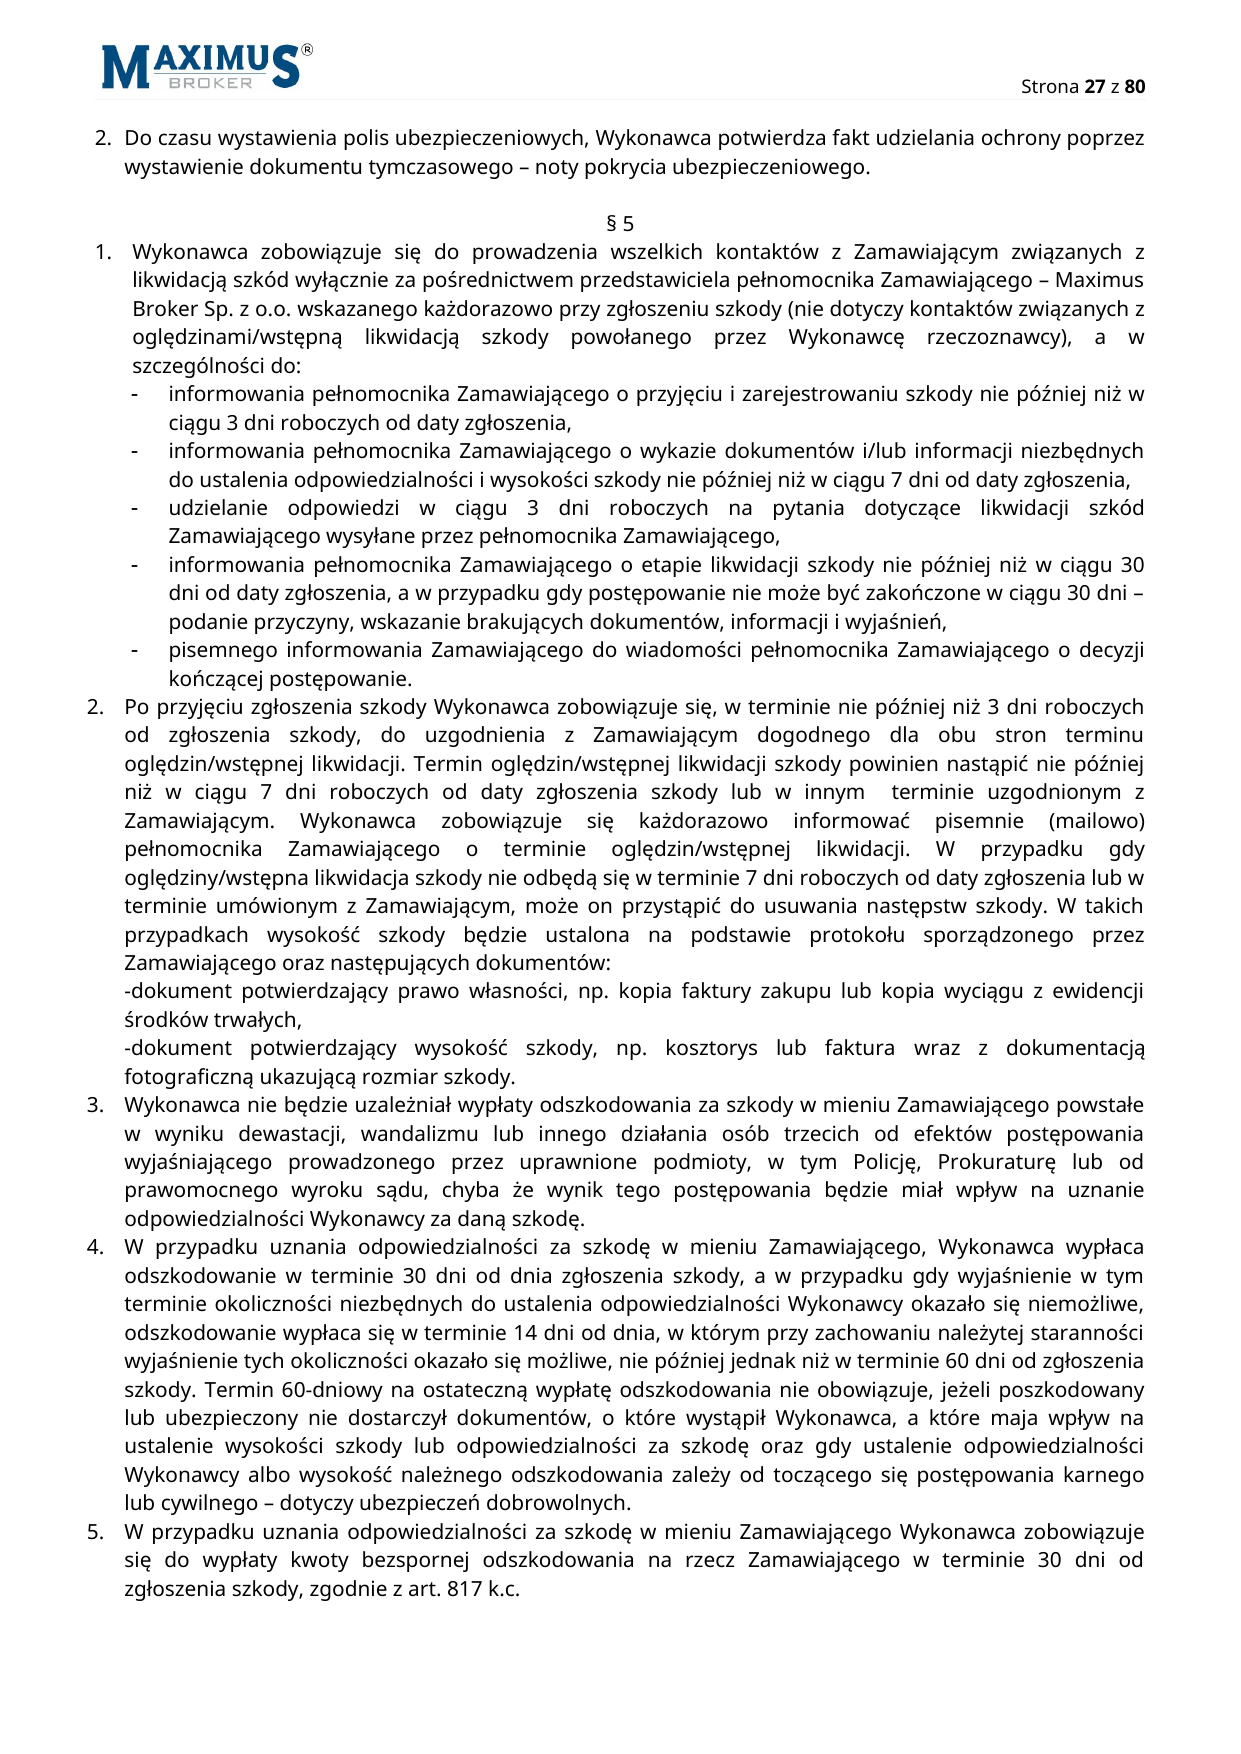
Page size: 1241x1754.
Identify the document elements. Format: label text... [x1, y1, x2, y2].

list informowania pełnomocnika Zamawiającego o wykazie dokumentów i/lub informacji niezbędnych do ustalenia odpowiedzialności i wysokości szkody nie później niż w ciągu 7 dni od daty zgłoszenia, [131, 436, 1146, 493]
list pisemnego informowania Zamawiającego do wiadomości pełnomocnika Zamawiającego o decyzji kończącej postępowanie. [131, 635, 1146, 692]
list udzielanie odpowiedzi w ciągu 3 dni roboczych na pytania dotyczące likwidacji szkód Zamawiającego wysyłane przez pełnomocnika Zamawiającego, [131, 493, 1146, 550]
list Wykonawca nie będzie uzależniał wypłaty odszkodowania za szkody w mieniu Zamawiającego powstałe w wyniku dewastacji, wandalizmu lub innego działania osób trzecich od efektów postępowania wyjaśniającego prowadzonego przez uprawnione podmioty, w tym Policję, Prokuraturę lub od prawomocnego wyroku sądu, chyba że wynik tego postępowania będzie miał wpływ na uznanie odpowiedzialności Wykonawcy za daną szkodę. [87, 1090, 1146, 1232]
text -dokument potwierdzający prawo własności, np. kopia faktury zakupu lub kopia wyciągu z ewidencji środków trwałych, [124, 977, 1146, 1033]
picture [97, 40, 318, 92]
list W przypadku uznania odpowiedzialności za szkodę w mieniu Zamawiającego Wykonawca zobowiązuje się do wypłaty kwoty bezspornej odszkodowania na rzecz Zamawiającego w terminie 30 dni od zgłoszenia szkody, zgodnie z art. 817 k.c. [87, 1517, 1146, 1602]
text § 5 [94, 209, 1146, 237]
list informowania pełnomocnika Zamawiającego o etapie likwidacji szkody nie później niż w ciągu 30 dni od daty zgłoszenia, a w przypadku gdy postępowanie nie może być zakończone w ciągu 30 dni – podanie przyczyny, wskazanie brakujących dokumentów, informacji i wyjaśnień, [131, 550, 1146, 635]
list W przypadku uznania odpowiedzialności za szkodę w mieniu Zamawiającego, Wykonawca wypłaca odszkodowanie w terminie 30 dni od dnia zgłoszenia szkody, a w przypadku gdy wyjaśnienie w tym terminie okoliczności niezbędnych do ustalenia odpowiedzialności Wykonawcy okazało się niemożliwe, odszkodowanie wypłaca się w terminie 14 dni od dnia, w którym przy zachowaniu należytej staranności wyjaśnienie tych okoliczności okazało się możliwe, nie później jednak niż w terminie 60 dni od zgłoszenia szkody. Termin 60-dniowy na ostateczną wypłatę odszkodowania nie obowiązuje, jeżeli poszkodowany lub ubezpieczony nie dostarczył dokumentów, o które wystąpił Wykonawca, a które maja wpływ na ustalenie wysokości szkody lub odpowiedzialności za szkodę oraz gdy ustalenie odpowiedzialności Wykonawcy albo wysokość należnego odszkodowania zależy od toczącego się postępowania karnego lub cywilnego – dotyczy ubezpieczeń dobrowolnych. [87, 1232, 1146, 1517]
text -dokument potwierdzający wysokość szkody, np. kosztorys lub faktura wraz z dokumentacją fotograficzną ukazującą rozmiar szkody. [124, 1033, 1146, 1090]
list Do czasu wystawienia polis ubezpieczeniowych, Wykonawca potwierdza fakt udzielania ochrony poprzez wystawienie dokumentu tymczasowego – noty pokrycia ubezpieczeniowego. [94, 123, 1146, 180]
list informowania pełnomocnika Zamawiającego o przyjęciu i zarejestrowaniu szkody nie później niż w ciągu 3 dni roboczych od daty zgłoszenia, [131, 379, 1146, 436]
list Wykonawca zobowiązuje się do prowadzenia wszelkich kontaktów z Zamawiającym związanych z likwidacją szkód wyłącznie za pośrednictwem przedstawiciela pełnomocnika Zamawiającego – Maximus Broker Sp. z o.o. wskazanego każdorazowo przy zgłoszeniu szkody (nie dotyczy kontaktów związanych z oględzinami/wstępną likwidacją szkody powołanego przez Wykonawcę rzeczoznawcy), a w szczególności do: [94, 237, 1146, 379]
list Po przyjęciu zgłoszenia szkody Wykonawca zobowiązuje się, w terminie nie później niż 3 dni roboczych od zgłoszenia szkody, do uzgodnienia z Zamawiającym dogodnego dla obu stron terminu oględzin/wstępnej likwidacji. Termin oględzin/wstępnej likwidacji szkody powinien nastąpić nie później niż w ciągu 7 dni roboczych od daty zgłoszenia szkody lub w innym terminie uzgodnionym z Zamawiającym. Wykonawca zobowiązuje się każdorazowo informować pisemnie (mailowo) pełnomocnika Zamawiającego o terminie oględzin/wstępnej likwidacji. W przypadku gdy oględziny/wstępna likwidacja szkody nie odbędą się w terminie 7 dni roboczych od daty zgłoszenia lub w terminie umówionym z Zamawiającym, może on przystąpić do usuwania następstw szkody. W takich przypadkach wysokość szkody będzie ustalona na podstawie protokołu sporządzonego przez Zamawiającego oraz następujących dokumentów: [87, 692, 1146, 977]
